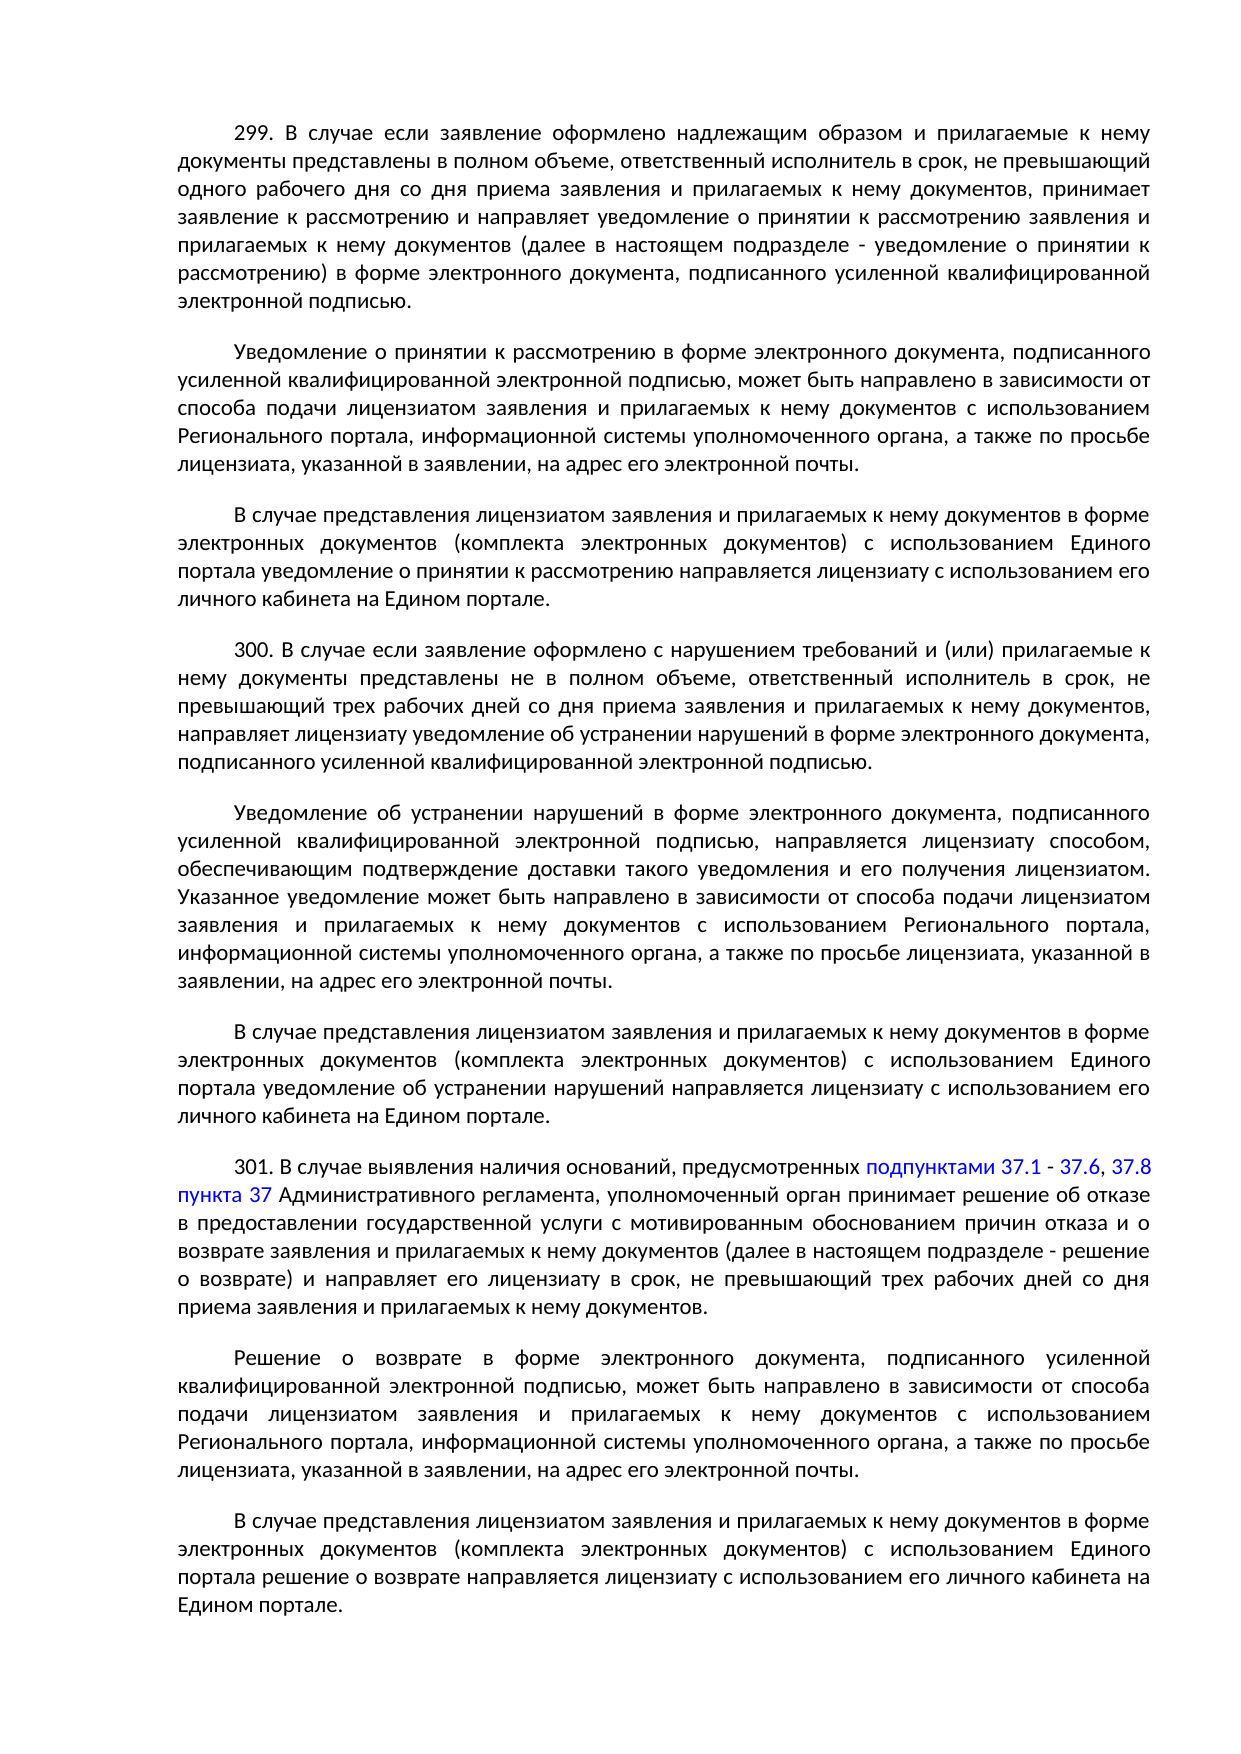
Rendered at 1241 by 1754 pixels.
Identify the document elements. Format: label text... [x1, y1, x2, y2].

text 301. В случае выявления наличия оснований, предусмотренных подпунктами 37.1 - 37.6, 37.8 пункта 37 Административного регламента, уполномоченный орган принимает решение об отказе в предоставлении государственной услуги с мотивированным обоснованием причин отказа и о возврате заявления и прилагаемых к нему документов (далее в настоящем подразделе - решение о возврате) и направляет его лицензиату в срок, не превышающий трех рабочих дней со дня приема заявления и прилагаемых к нему документов. [177, 1152, 1152, 1320]
text Уведомление об устранении нарушений в форме электронного документа, подписанного усиленной квалифицированной электронной подписью, направляется лицензиату способом, обеспечивающим подтверждение доставки такого уведомления и его получения лицензиатом. Указанное уведомление может быть направлено в зависимости от способа подачи лицензиатом заявления и прилагаемых к нему документов с использованием Регионального портала, информационной системы уполномоченного органа, а также по просьбе лицензиата, указанной в заявлении, на адрес его электронной почты. [177, 798, 1152, 994]
text Уведомление о принятии к рассмотрению в форме электронного документа, подписанного усиленной квалифицированной электронной подписью, может быть направлено в зависимости от способа подачи лицензиатом заявления и прилагаемых к нему документов с использованием Регионального портала, информационной системы уполномоченного органа, а также по просьбе лицензиата, указанной в заявлении, на адрес его электронной почты. [177, 337, 1152, 477]
text 300. В случае если заявление оформлено с нарушением требований и (или) прилагаемые к нему документы представлены не в полном объеме, ответственный исполнитель в срок, не превышающий трех рабочих дней со дня приема заявления и прилагаемых к нему документов, направляет лицензиату уведомление об устранении нарушений в форме электронного документа, подписанного усиленной квалифицированной электронной подписью. [177, 635, 1152, 775]
text Решение о возврате в форме электронного документа, подписанного усиленной квалифицированной электронной подписью, может быть направлено в зависимости от способа подачи лицензиатом заявления и прилагаемых к нему документов с использованием Регионального портала, информационной системы уполномоченного органа, а также по просьбе лицензиата, указанной в заявлении, на адрес его электронной почты. [177, 1343, 1152, 1483]
text 299. В случае если заявление оформлено надлежащим образом и прилагаемые к нему документы представлены в полном объеме, ответственный исполнитель в срок, не превышающий одного рабочего дня со дня приема заявления и прилагаемых к нему документов, принимает заявление к рассмотрению и направляет уведомление о принятии к рассмотрению заявления и прилагаемых к нему документов (далее в настоящем подразделе - уведомление о принятии к рассмотрению) в форме электронного документа, подписанного усиленной квалифицированной электронной подписью. [177, 118, 1152, 314]
text В случае представления лицензиатом заявления и прилагаемых к нему документов в форме электронных документов (комплекта электронных документов) с использованием Единого портала решение о возврате направляется лицензиату с использованием его личного кабинета на Едином портале. [177, 1506, 1152, 1618]
text В случае представления лицензиатом заявления и прилагаемых к нему документов в форме электронных документов (комплекта электронных документов) с использованием Единого портала уведомление об устранении нарушений направляется лицензиату с использованием его личного кабинета на Едином портале. [177, 1017, 1152, 1129]
text В случае представления лицензиатом заявления и прилагаемых к нему документов в форме электронных документов (комплекта электронных документов) с использованием Единого портала уведомление о принятии к рассмотрению направляется лицензиату с использованием его личного кабинета на Едином портале. [177, 500, 1152, 612]
